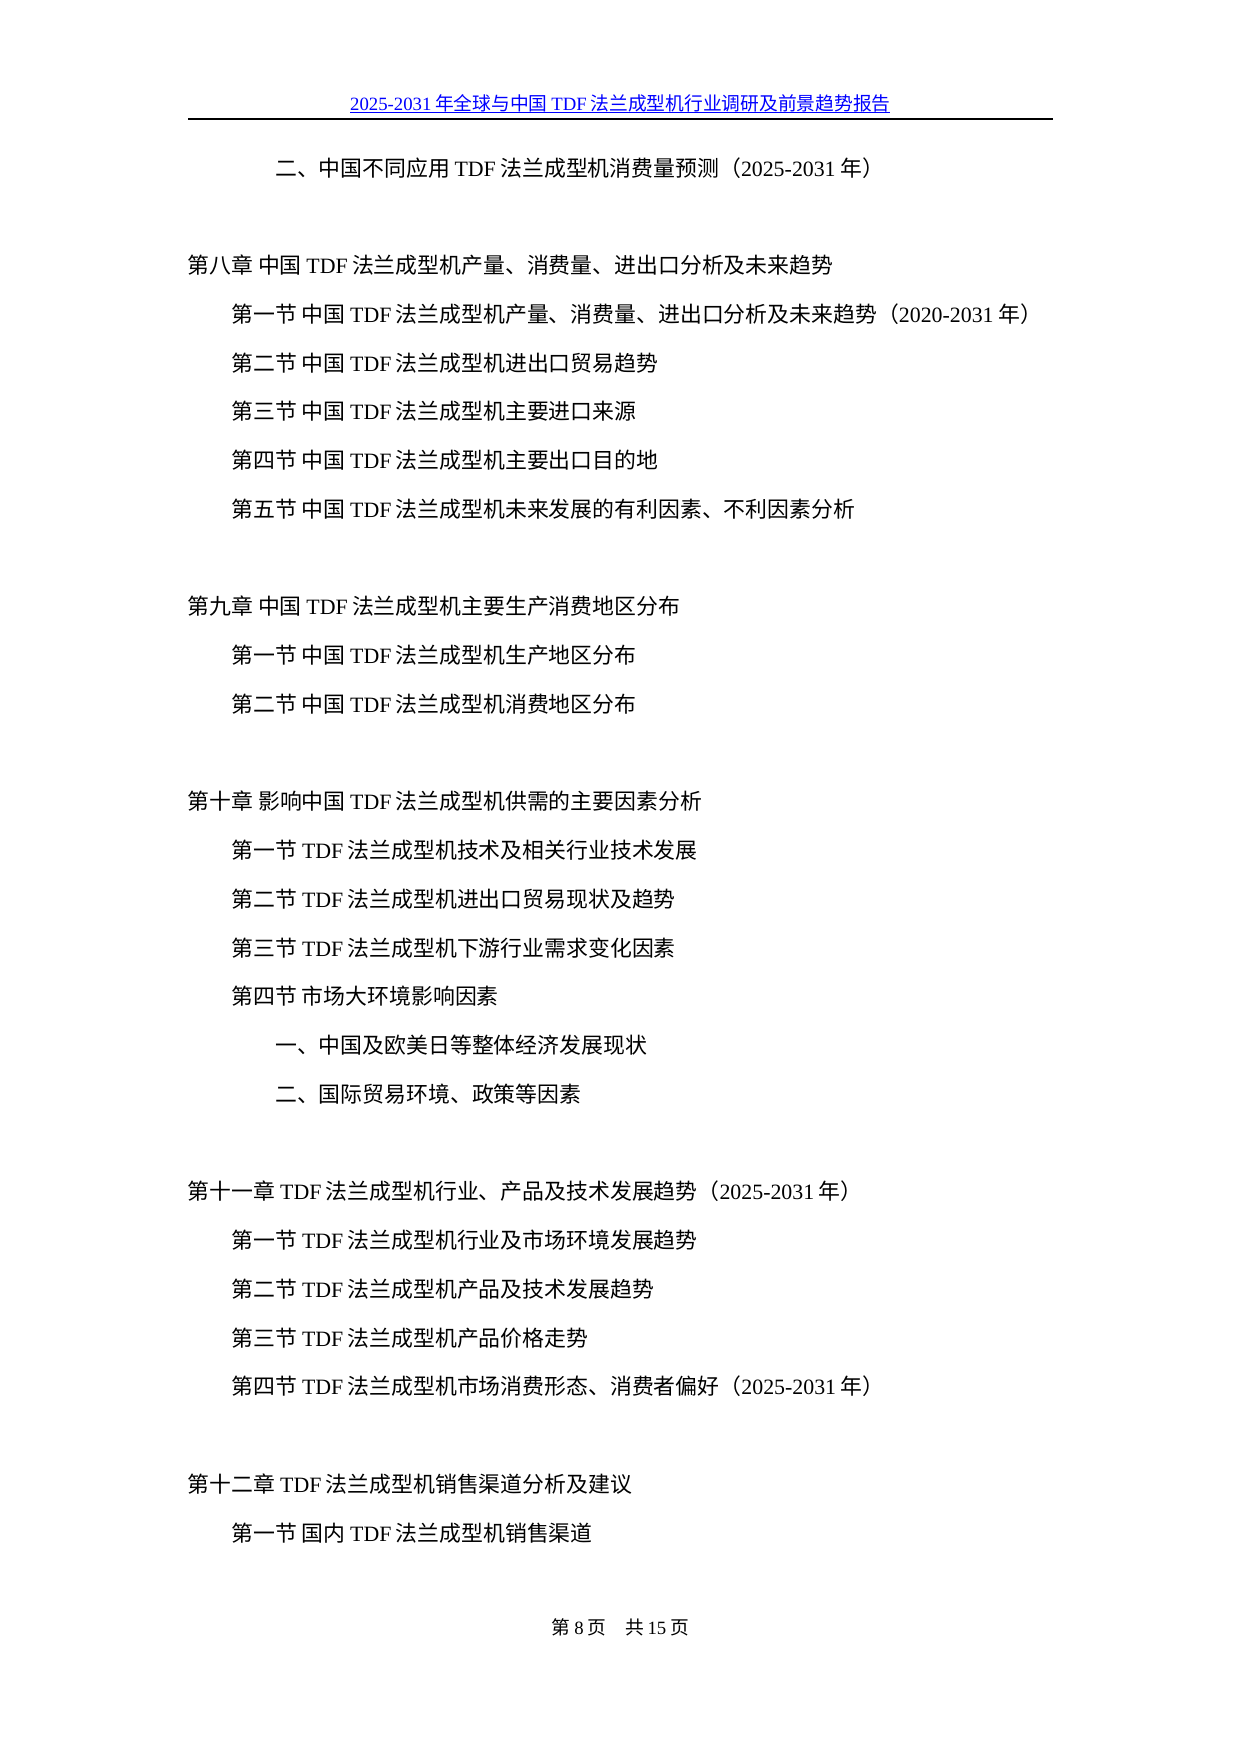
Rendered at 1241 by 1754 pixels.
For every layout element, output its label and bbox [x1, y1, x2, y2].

text [187, 150, 1053, 1548]
